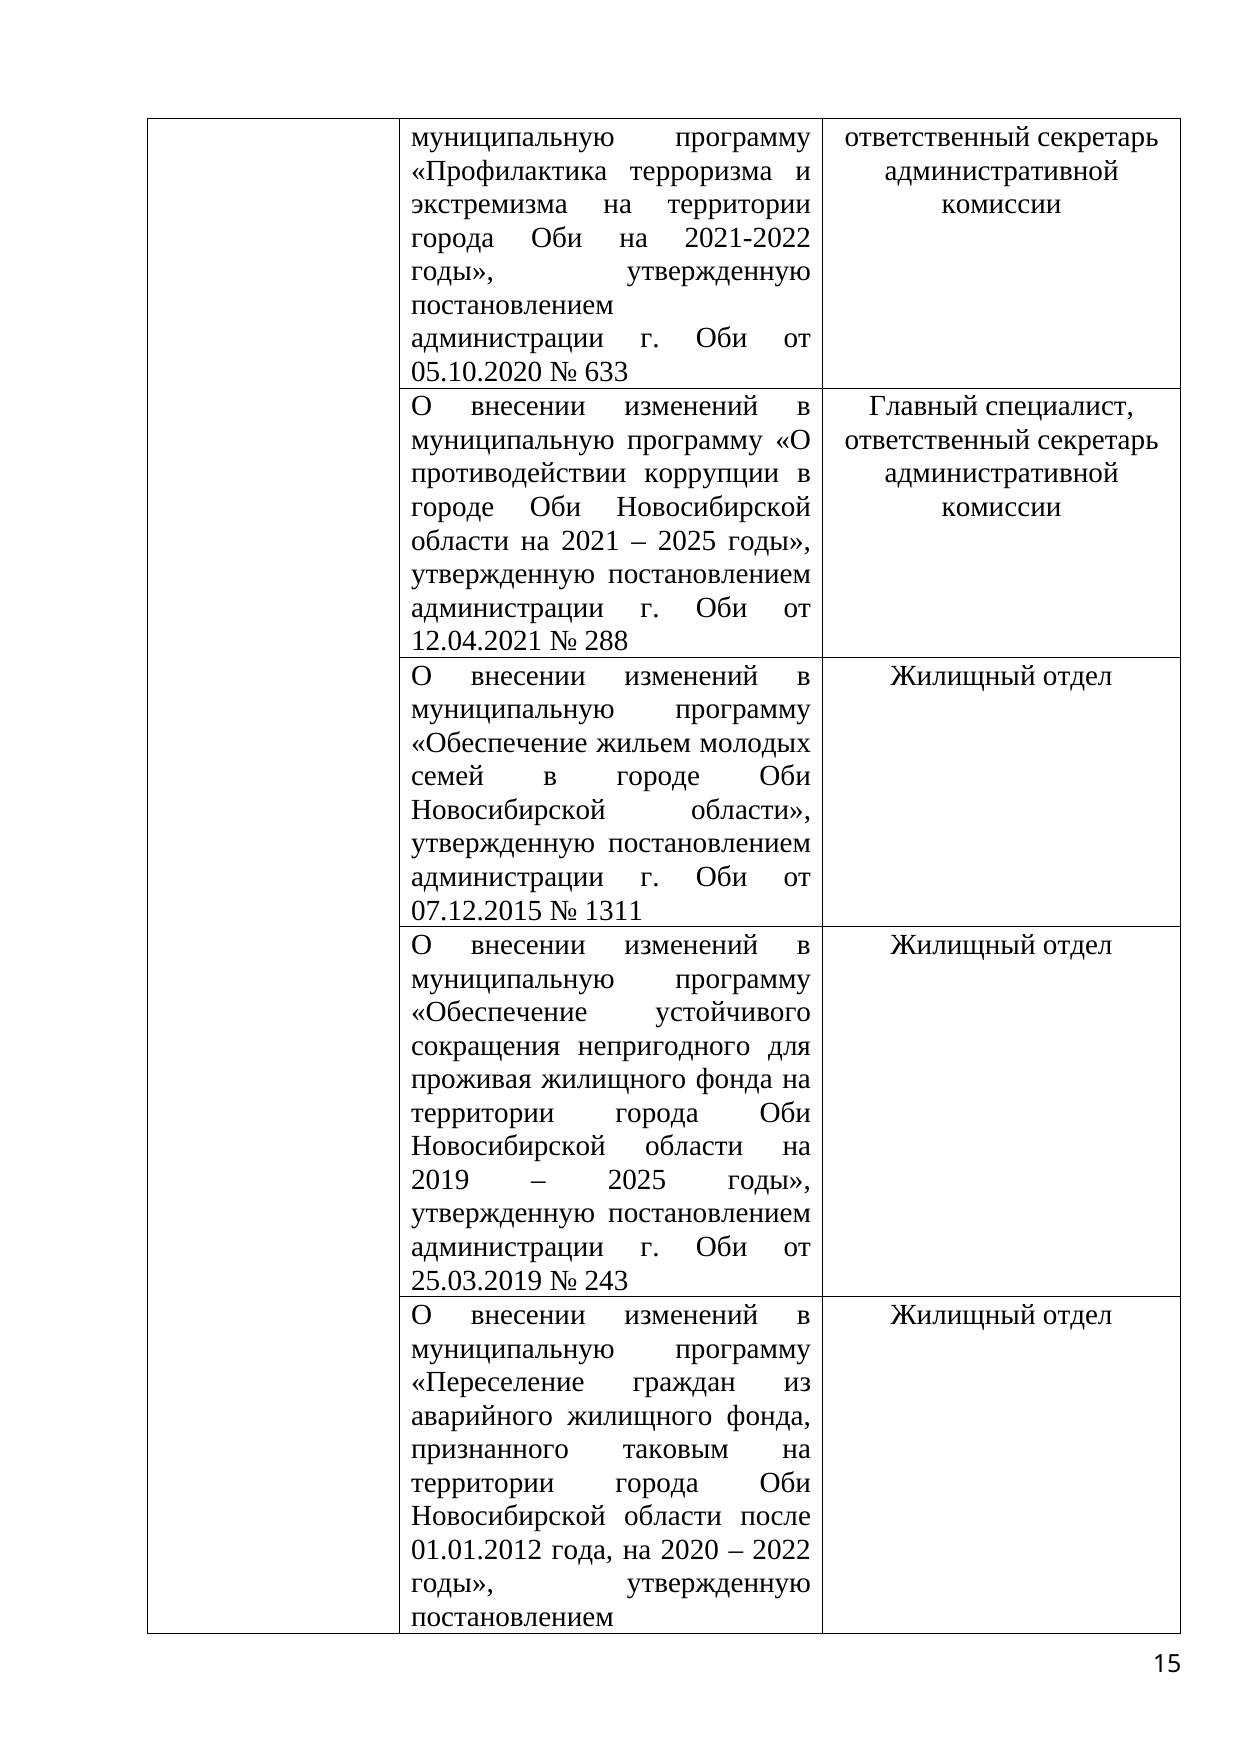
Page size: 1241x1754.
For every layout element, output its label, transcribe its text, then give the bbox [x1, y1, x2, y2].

table_cell О внесении изменений в муниципальную программу «Обеспечение устойчивого сокращения непригодного для проживая жилищного фонда на территории города Оби Новосибирской области на 2019 – 2025 годы», утвержденную постановлением администрации г. Оби от 25.03.2019 № 243 [400, 927, 822, 1296]
table_cell О внесении изменений в муниципальную программу «Обеспечение жильем молодых семей в городе Оби Новосибирской области», утвержденную постановлением администрации г. Оби от 07.12.2015 № 1311 [400, 658, 822, 926]
table_cell Главный специалист, ответственный секретарь административной комиссии [823, 389, 1180, 657]
table_cell Жилищный отдел [823, 1297, 1180, 1633]
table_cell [400, 1297, 822, 1633]
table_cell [823, 119, 1180, 387]
table_cell Жилищный отдел [823, 927, 1180, 1296]
table_cell Жилищный отдел [823, 658, 1180, 926]
table_cell О внесении изменений в муниципальную программу «О противодействии коррупции в городе Оби Новосибирской области на 2021 – 2025 годы», утвержденную постановлением администрации г. Оби от 12.04.2021 № 288 [400, 389, 822, 657]
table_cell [400, 119, 822, 387]
